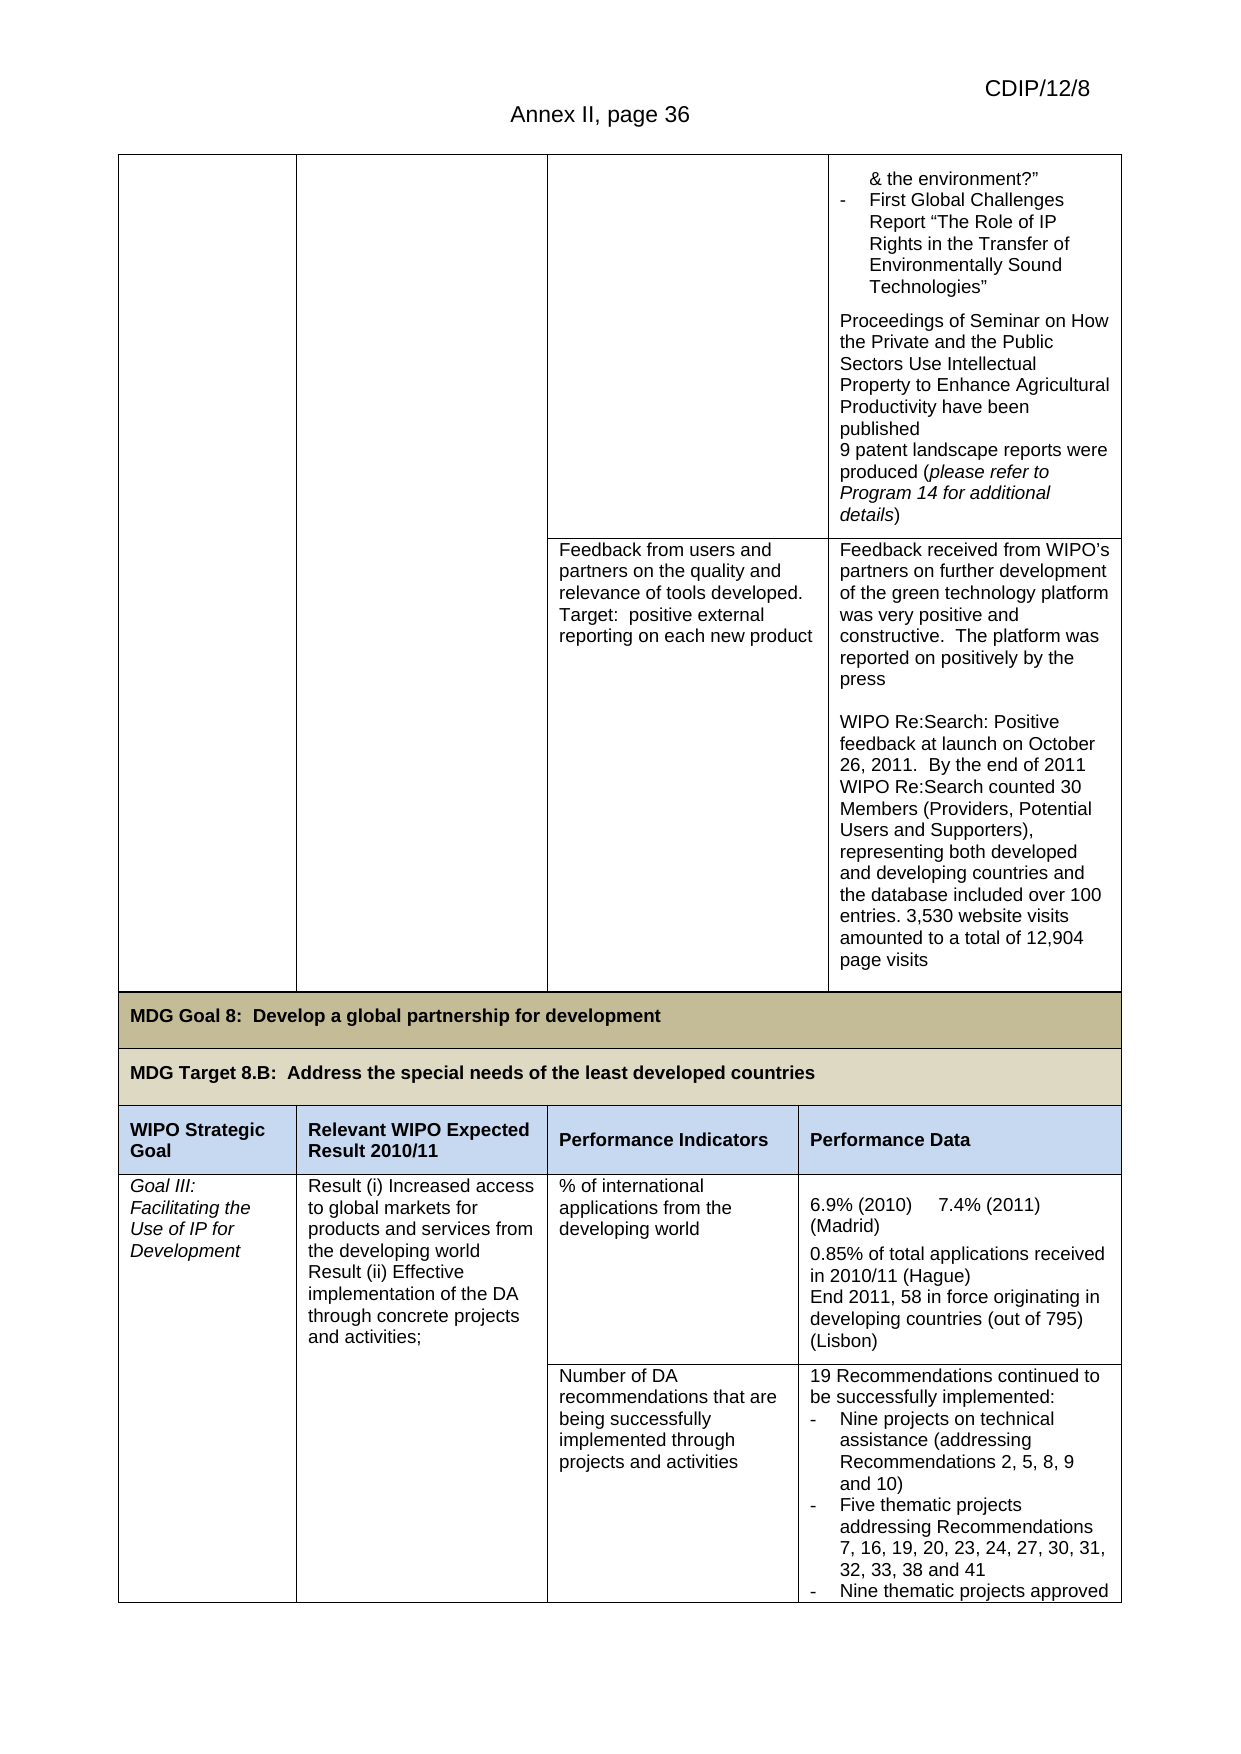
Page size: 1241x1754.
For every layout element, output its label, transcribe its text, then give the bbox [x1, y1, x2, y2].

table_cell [799, 1365, 1121, 1602]
table_cell Goal III: Facilitating the Use of IP for Development [119, 1175, 296, 1602]
table_cell % of international applications from the developing world [548, 1175, 798, 1363]
table_cell 6.9% (2010) 7.4% (2011) (Madrid) 0.85% of total applications received in 2010/11 (Hague) End 2011, 58 in force originating in developing countries (out of 795) (Lisbon) [799, 1175, 1121, 1363]
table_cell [829, 155, 1121, 538]
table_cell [548, 155, 828, 538]
table_cell Performance Data [799, 1106, 1121, 1174]
table_cell MDG Goal 8: Develop a global partnership for development [119, 993, 1121, 1048]
table_cell MDG Target 8.B: Address the special needs of the least developed countries [119, 1049, 1121, 1105]
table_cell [548, 1365, 798, 1602]
table_cell Feedback received from WIPO’s partners on further development of the green technology platform was very positive and constructive. The platform was reported on positively by the press WIPO Re:Search: Positive feedback at launch on October 26, 2011. By the end of 2011 WIPO Re:Search counted 30 Members (Providers, Potential Users and Supporters), representing both developed and developing countries and the database included over 100 entries. 3,530 website visits amounted to a total of 12,904 page visits [829, 539, 1121, 991]
table_cell Performance Indicators [548, 1106, 798, 1174]
table_cell WIPO Strategic Goal [119, 1106, 296, 1174]
table_cell Feedback from users and partners on the quality and relevance of tools developed. Target: positive external reporting on each new product [548, 539, 828, 991]
table_cell Relevant WIPO Expected Result 2010/11 [297, 1106, 547, 1174]
table_cell Result (i) Increased access to global markets for products and services from the developing world Result (ii) Effective implementation of the DA through concrete projects and activities; [297, 1175, 547, 1602]
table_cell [297, 155, 547, 991]
